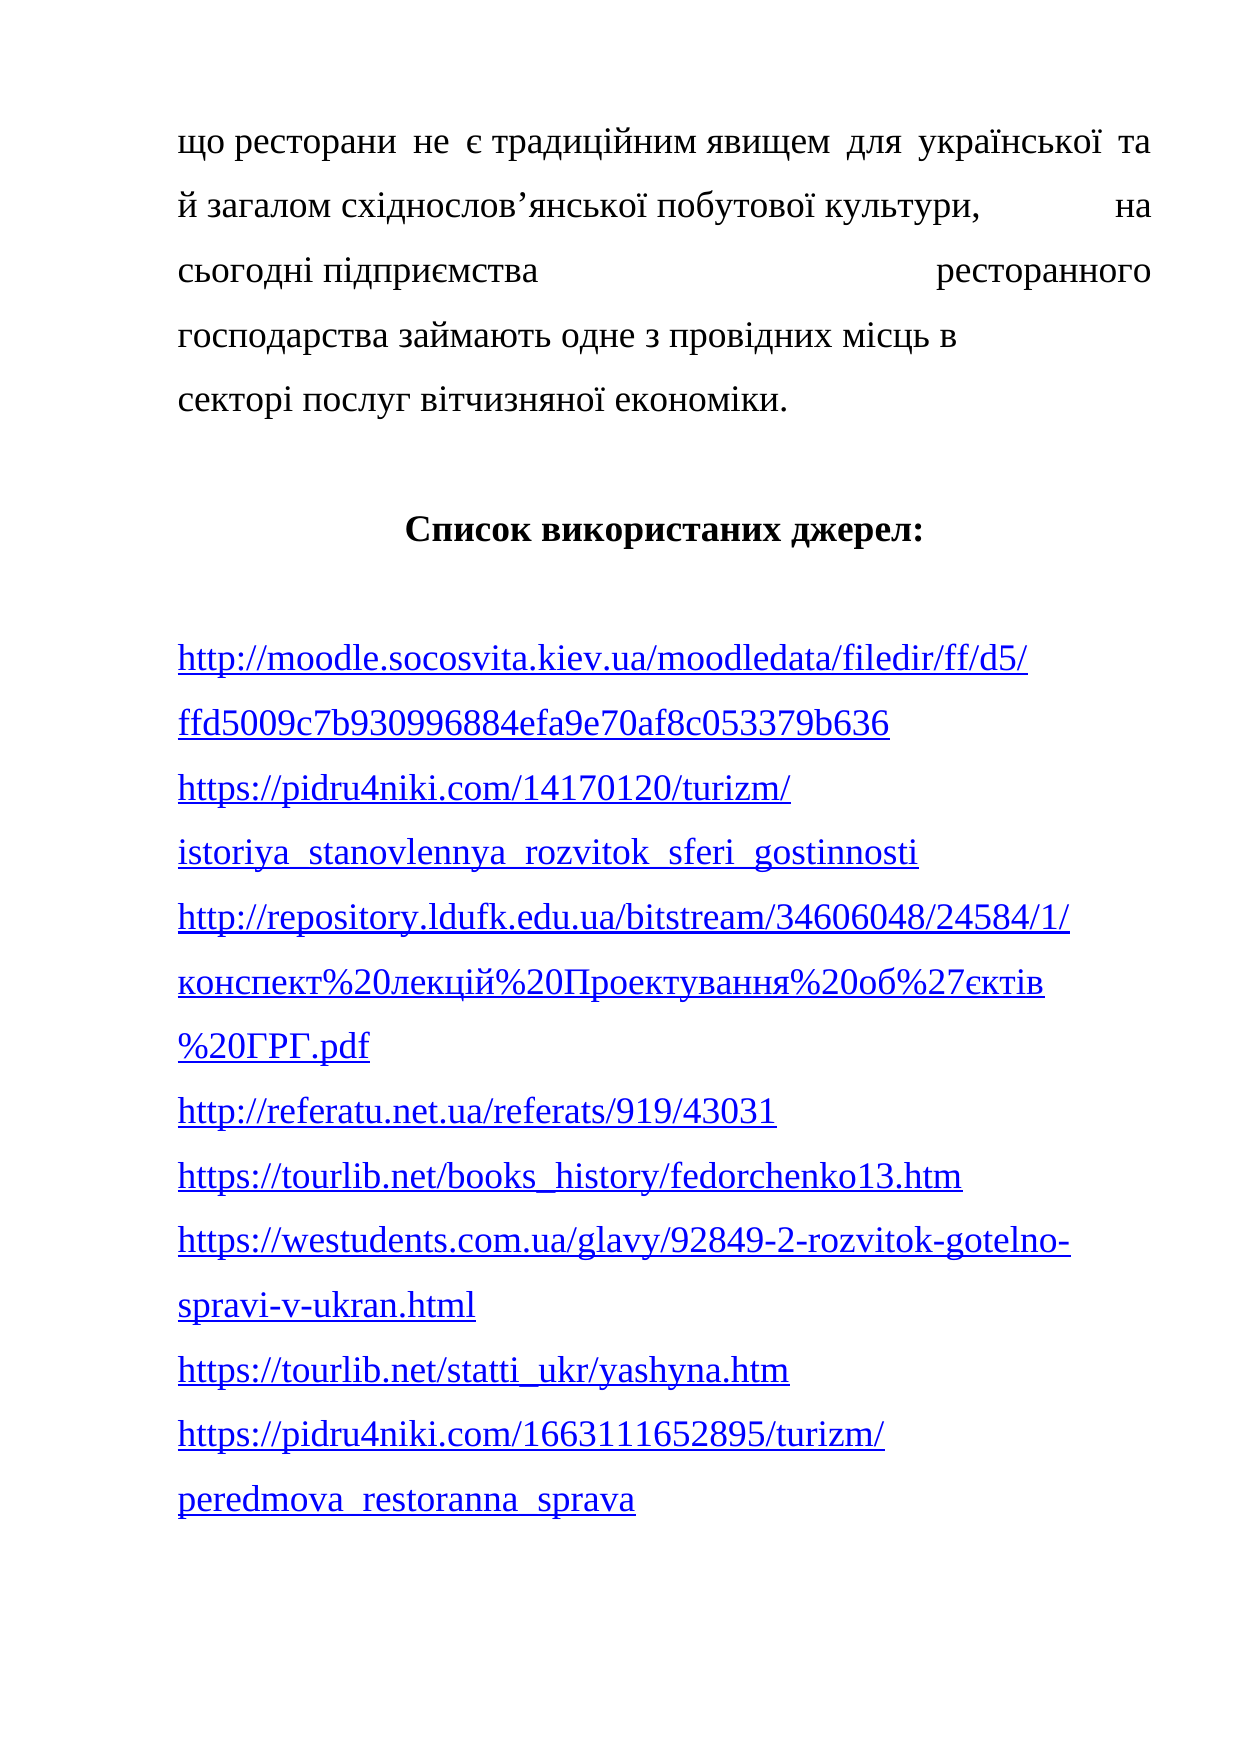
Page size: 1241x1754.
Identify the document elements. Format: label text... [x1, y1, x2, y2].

text https://pidru4niki.com/1663111652895/turizm/peredmova_restoranna_sprava [177, 1412, 1152, 1520]
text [177, 118, 1152, 420]
text http://repository.ldufk.edu.ua/bitstream/34606048/24584/1/конспект%20лекцій%20Проектування%20об%27єктів%20ГРГ.pdf [177, 894, 1152, 1067]
text https://tourlib.net/statti_ukr/yashyna.htm [177, 1347, 1152, 1390]
text https://tourlib.net/books_history/fedorchenko13.htm [177, 1153, 1152, 1196]
text Список використаних джерел: [177, 506, 1152, 549]
text http://referatu.net.ua/referats/919/43031 [177, 1088, 1152, 1132]
text http://moodle.socosvita.kiev.ua/moodledata/filedir/ff/d5/ffd5009c7b930996884efa9e70af8c053379b636 [177, 636, 1152, 743]
text https://westudents.com.ua/glavy/92849-2-rozvitok-gotelno-spravi-v-ukran.html [177, 1218, 1152, 1326]
text https://pidru4niki.com/14170120/turizm/istoriya_stanovlennya_rozvitok_sferi_gostinnosti [177, 765, 1152, 873]
